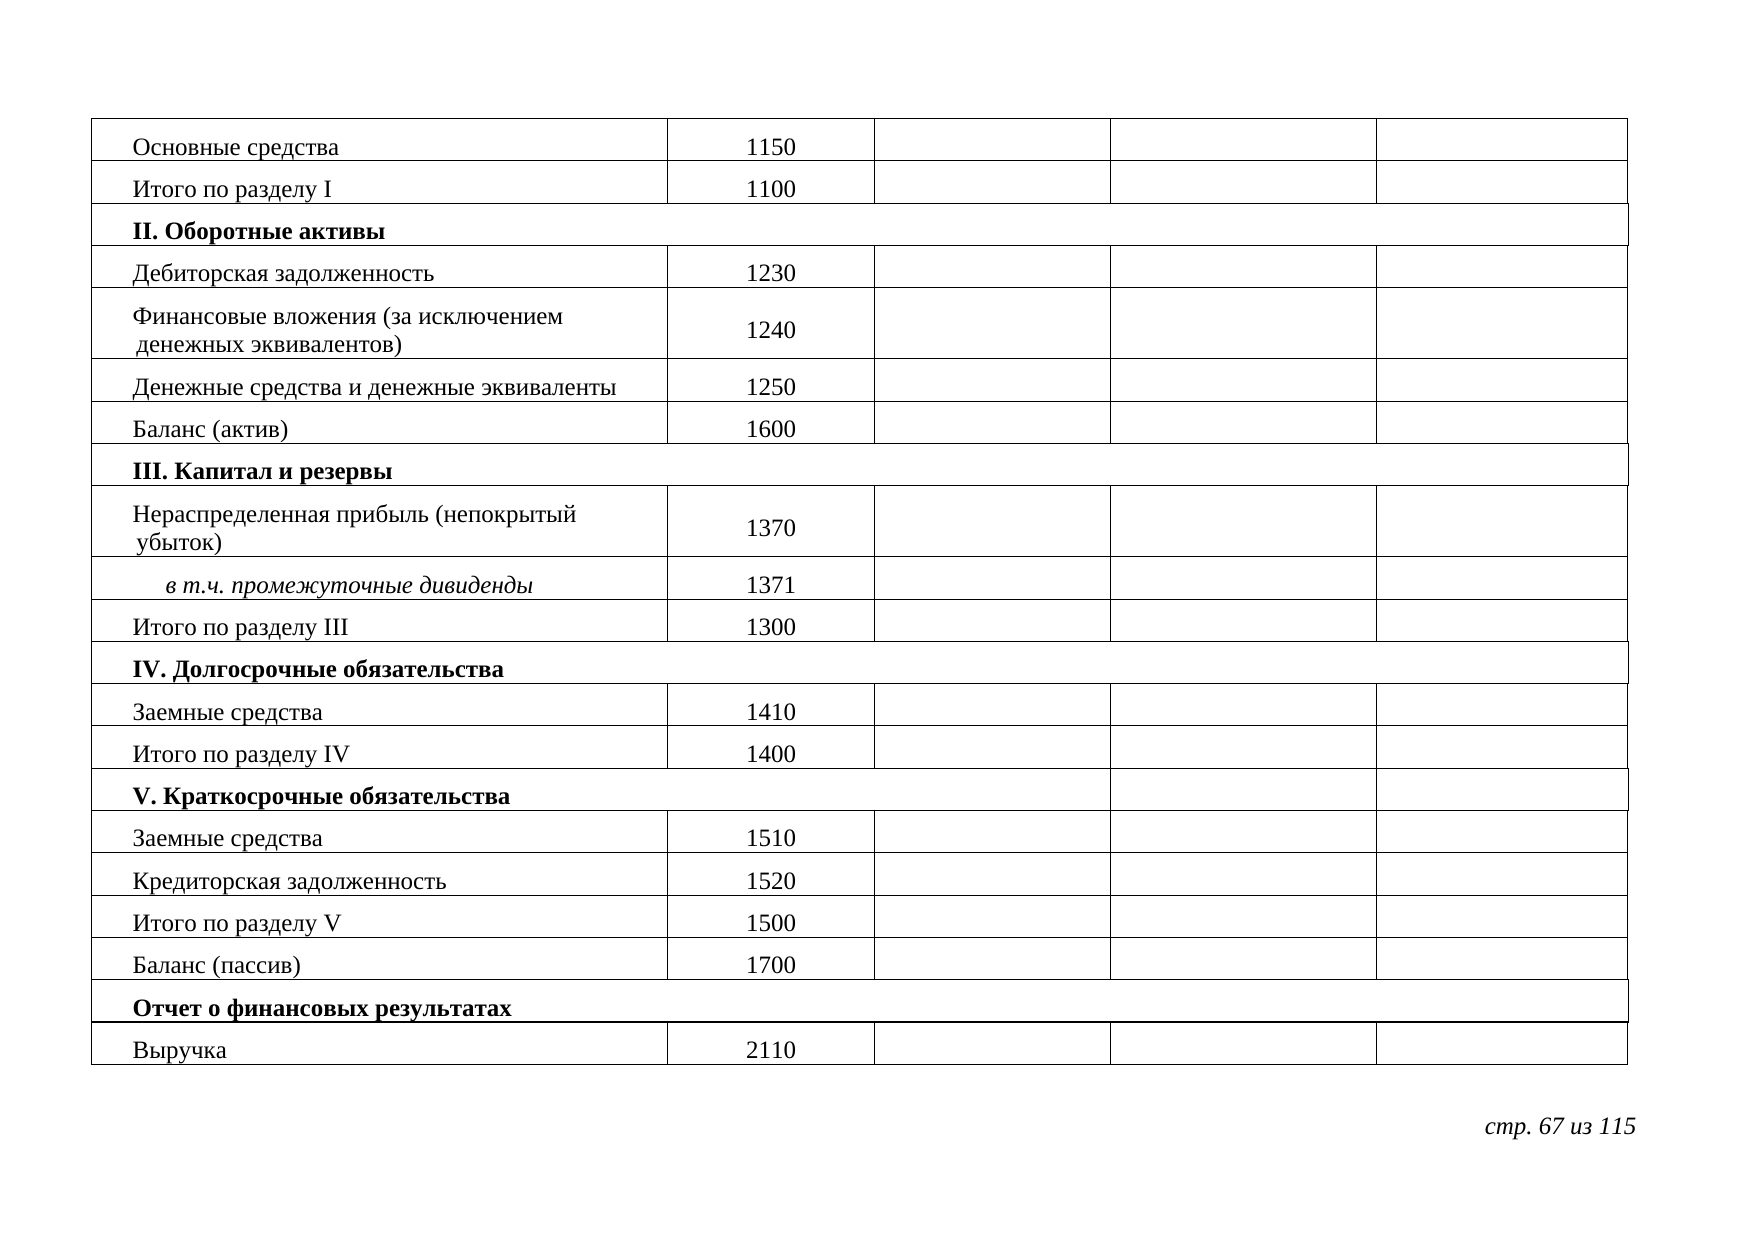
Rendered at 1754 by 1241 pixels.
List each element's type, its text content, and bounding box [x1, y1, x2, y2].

table_cell [875, 161, 1110, 203]
table_cell 1371 [668, 557, 874, 598]
table_cell [875, 288, 1110, 358]
table_cell Итого по разделу I [92, 161, 667, 203]
table_cell V. Краткосрочные обязательства [92, 769, 1110, 810]
table_cell [1111, 600, 1376, 641]
table_cell [875, 486, 1110, 556]
table_cell [875, 1023, 1110, 1064]
table_cell [875, 402, 1110, 443]
table_cell в т.ч. промежуточные дивиденды [92, 557, 667, 598]
table_cell [1111, 402, 1376, 443]
table_cell 1400 [668, 726, 874, 768]
table_cell Баланс (актив) [92, 402, 667, 443]
table_cell Баланс (пассив) [92, 938, 667, 979]
table_cell 1500 [668, 896, 874, 937]
table_cell III. Капитал и резервы [92, 444, 1628, 485]
table_cell [1111, 896, 1376, 937]
table_cell [875, 938, 1110, 979]
table_cell [875, 811, 1110, 852]
table_cell [1377, 119, 1627, 160]
table_cell Итого по разделу IV [92, 726, 667, 768]
table_cell 1510 [668, 811, 874, 852]
table_cell Финансовые вложения (за исключением денежных эквивалентов) [92, 288, 667, 358]
table_cell [1377, 1023, 1627, 1064]
table_cell [1377, 600, 1627, 641]
table_cell Отчет о финансовых результатах [92, 980, 1628, 1021]
table_cell [1377, 853, 1627, 894]
table_cell [875, 684, 1110, 725]
table_cell Заемные средства [92, 811, 667, 852]
table_cell [1111, 853, 1376, 894]
table_cell 2110 [668, 1023, 874, 1064]
table_cell [875, 726, 1110, 768]
table_cell [1377, 557, 1627, 598]
table_cell [1111, 246, 1376, 287]
table_cell [1111, 359, 1376, 401]
table_cell [1111, 161, 1376, 203]
table_cell Кредиторская задолженность [92, 853, 667, 894]
table_cell 1300 [668, 600, 874, 641]
table_cell Денежные средства и денежные эквиваленты [92, 359, 667, 401]
table_cell [1111, 938, 1376, 979]
table_cell [1111, 288, 1376, 358]
table_cell 1150 [668, 119, 874, 160]
table_cell Итого по разделу III [92, 600, 667, 641]
table_cell 1240 [668, 288, 874, 358]
table_cell Выручка [92, 1023, 667, 1064]
table_cell [875, 557, 1110, 598]
table_cell [1377, 726, 1627, 768]
table_cell [1377, 486, 1627, 556]
table_cell IV. Долгосрочные обязательства [92, 642, 1628, 683]
table_cell 1520 [668, 853, 874, 894]
table_cell [1377, 359, 1627, 401]
table_cell [1377, 769, 1628, 810]
table_cell [1111, 811, 1376, 852]
table_cell [1111, 119, 1376, 160]
table_cell [875, 853, 1110, 894]
table_cell Нераспределенная прибыль (непокрытый убыток) [92, 486, 667, 556]
table_cell 1700 [668, 938, 874, 979]
table_cell [875, 896, 1110, 937]
table_cell [1377, 288, 1627, 358]
table_cell 1600 [668, 402, 874, 443]
table_cell [875, 246, 1110, 287]
table_cell [1377, 896, 1627, 937]
table_cell Итого по разделу V [92, 896, 667, 937]
table_cell [1377, 684, 1627, 725]
table_cell 1410 [668, 684, 874, 725]
table_cell [1377, 811, 1627, 852]
table_cell [875, 359, 1110, 401]
table_cell [1111, 726, 1376, 768]
table_cell Дебиторская задолженность [92, 246, 667, 287]
table_cell [1111, 486, 1376, 556]
table_cell Заемные средства [92, 684, 667, 725]
table_cell [1377, 938, 1627, 979]
table_cell 1100 [668, 161, 874, 203]
table_cell [1111, 769, 1376, 810]
table_cell Основные средства [92, 119, 667, 160]
table_cell [1377, 246, 1627, 287]
table_cell [1111, 557, 1376, 598]
table_cell [1377, 402, 1627, 443]
table_cell 1370 [668, 486, 874, 556]
table_cell 1250 [668, 359, 874, 401]
table_cell [1111, 684, 1376, 725]
table_cell II. Оборотные активы [92, 204, 1628, 245]
table_cell [1377, 161, 1627, 203]
table_cell 1230 [668, 246, 874, 287]
table_cell [875, 119, 1110, 160]
table_cell [1111, 1023, 1376, 1064]
table_cell [875, 600, 1110, 641]
